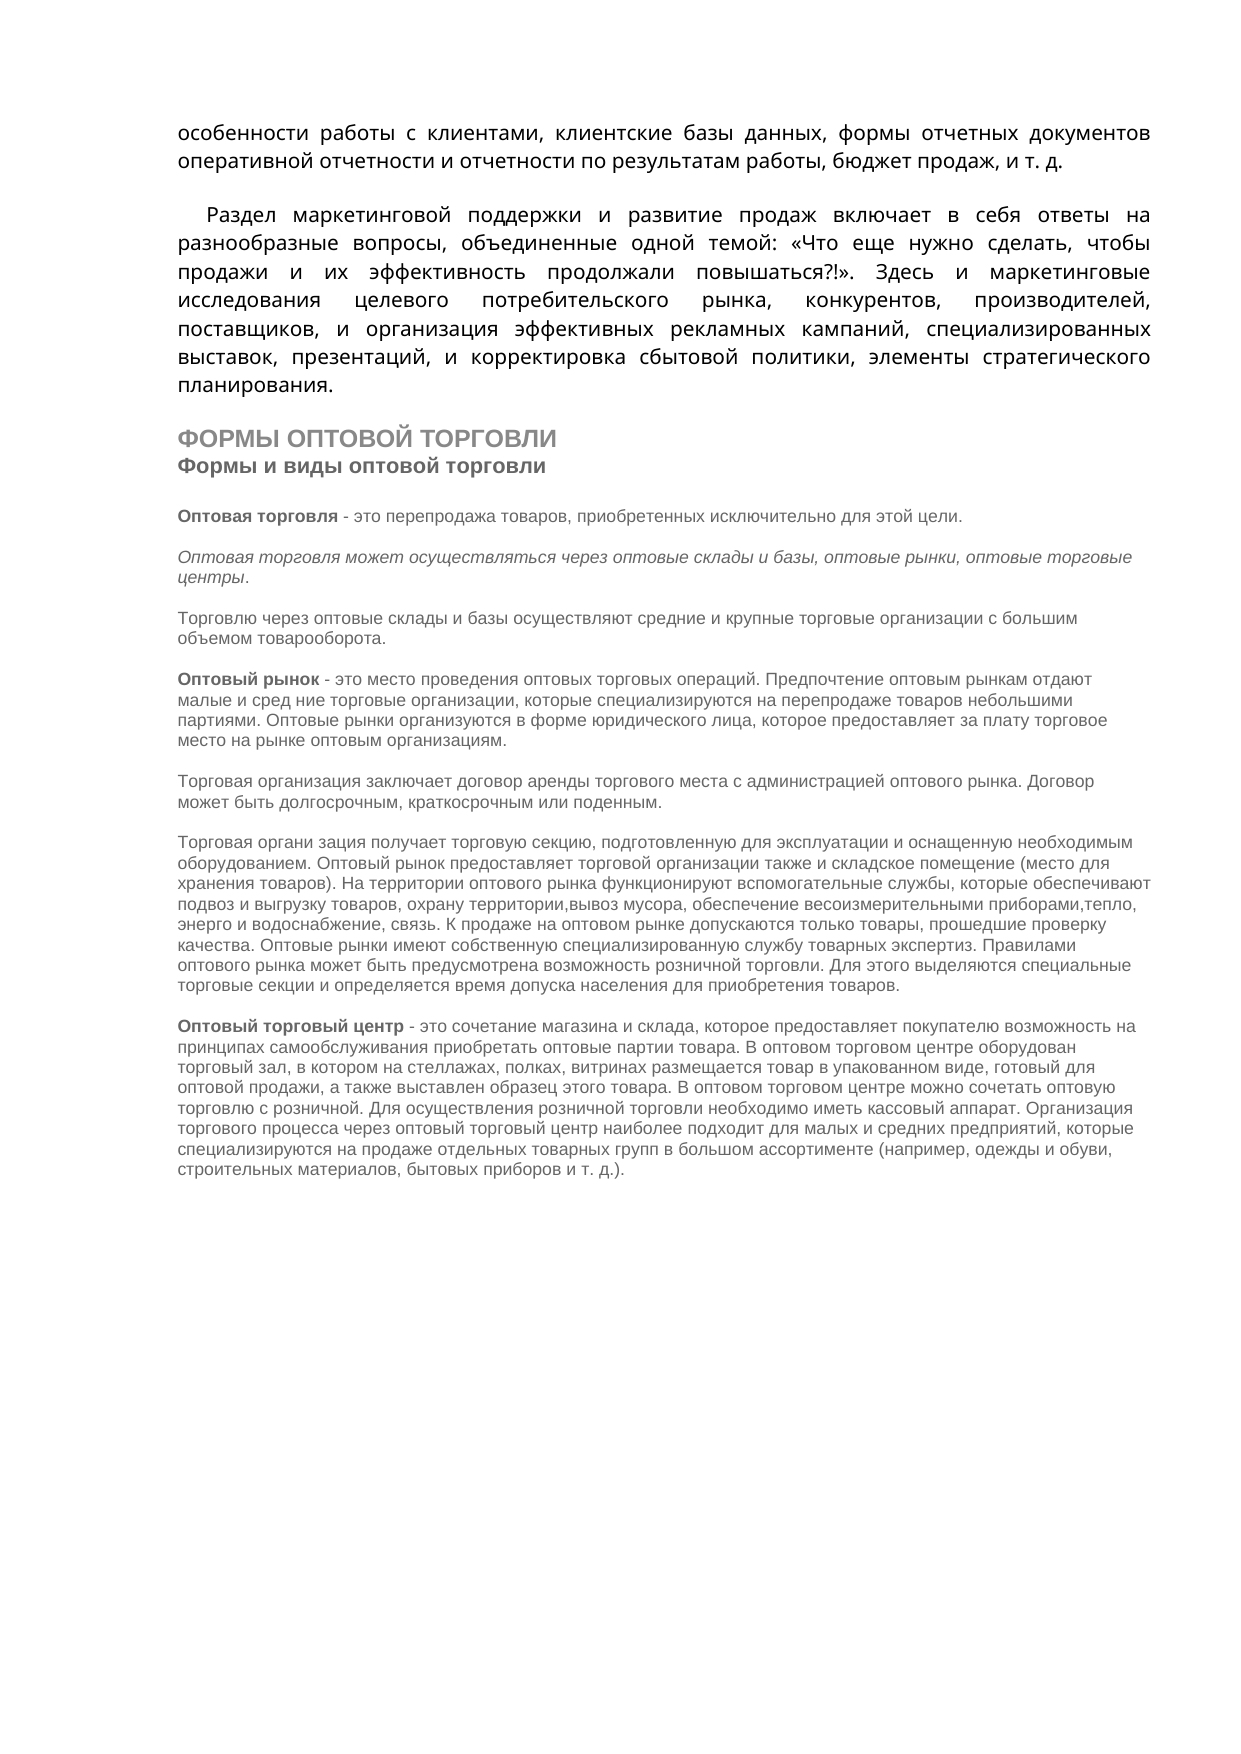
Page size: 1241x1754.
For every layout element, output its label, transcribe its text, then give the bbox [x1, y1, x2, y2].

text Оптовый торговый центр - это сочетание магазина и склада, которое предоставляет покупателю возможность на принципах самообслуживания приобретать оптовые партии товара. В оптовом торговом центре оборудован торговый зал, в котором на стеллажах, полках, витринах размещается товар в упакованном виде, готовый для оптовой продажи, а также выставлен образец этого товара. В оптовом торговом центре можно сочетать оптовую торговлю с розничной. Для осуществления розничной торговли необходимо иметь кассовый аппарат. Организация торгового процесса через оптовый торговый центр наиболее подходит для малых и средних предприятий, которые специализируются на продаже отдельных товарных групп в большом ассортименте (например, одежды и обуви, строительных материалов, бытовых приборов и т. д.). [177, 1016, 1152, 1179]
text Оптовая торговля - это перепродажа товаров, приобретенных исключительно для этой цели. [177, 506, 1152, 526]
text Раздел маркетинговой поддержки и развитие продаж включает в себя ответы на разнообразные вопросы, объединенные одной темой: «Что еще нужно сделать, чтобы продажи и их эффективность продолжали повышаться?!». Здесь и маркетинговые исследования целевого потребительского рынка, конкурентов, производителей, поставщиков, и организация эффективных рекламных кампаний, специализированных выставок, презентаций, и корректировка сбытовой политики, элементы стратегического планирования. [177, 200, 1152, 399]
text Торговая органи зация получает торговую секцию, подготовленную для эксплуатации и оснащенную необходимым оборудованием. Оптовый рынок предоставляет торговой организации также и складское помещение (место для хранения товаров). На территории оптового рынка функционируют вспомогательные службы, которые обеспечивают подвоз и выгрузку товаров, охрану территории,вывоз мусора, обеспечение весоизмерительными приборами,тепло, энерго и водоснабжение, связь. К продаже на оптовом рынке допускаются только товары, прошедшие проверку качества. Оптовые рынки имеют собственную специализированную службу товарных экспертиз. Правилами оптового рынка может быть предусмотрена возможность розничной торговли. Для этого выделяются специальные торговые секции и определяется время допуска населения для приобретения товаров. [177, 832, 1152, 996]
text Торговая организация заключает договор аренды торгового места с администрацией оптового рынка. Договор может быть долгосрочным, краткосрочным или поденным. [177, 771, 1152, 812]
text Оптовый рынок - это место проведения оптовых торговых операций. Предпочтение оптовым рынкам отдают малые и сред ние торговые организации, которые специализируются на перепродаже товаров небольшими партиями. Оптовые рынки организуются в форме юридического лица, которое предоставляет за плату торговое место на рынке оптовым организациям. [177, 669, 1152, 751]
text Оптовая торговля может осуществляться через оптовые склады и базы, оптовые рынки, оптовые торговые центры. [177, 546, 1152, 587]
text Формы оптовой торговли [177, 424, 1152, 453]
text Формы и виды оптовой торговли [177, 453, 1152, 478]
text Торговлю через оптовые склады и базы осуществляют средние и крупные торговые организации с большим объемом товарооборота. [177, 608, 1152, 648]
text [177, 118, 1152, 175]
